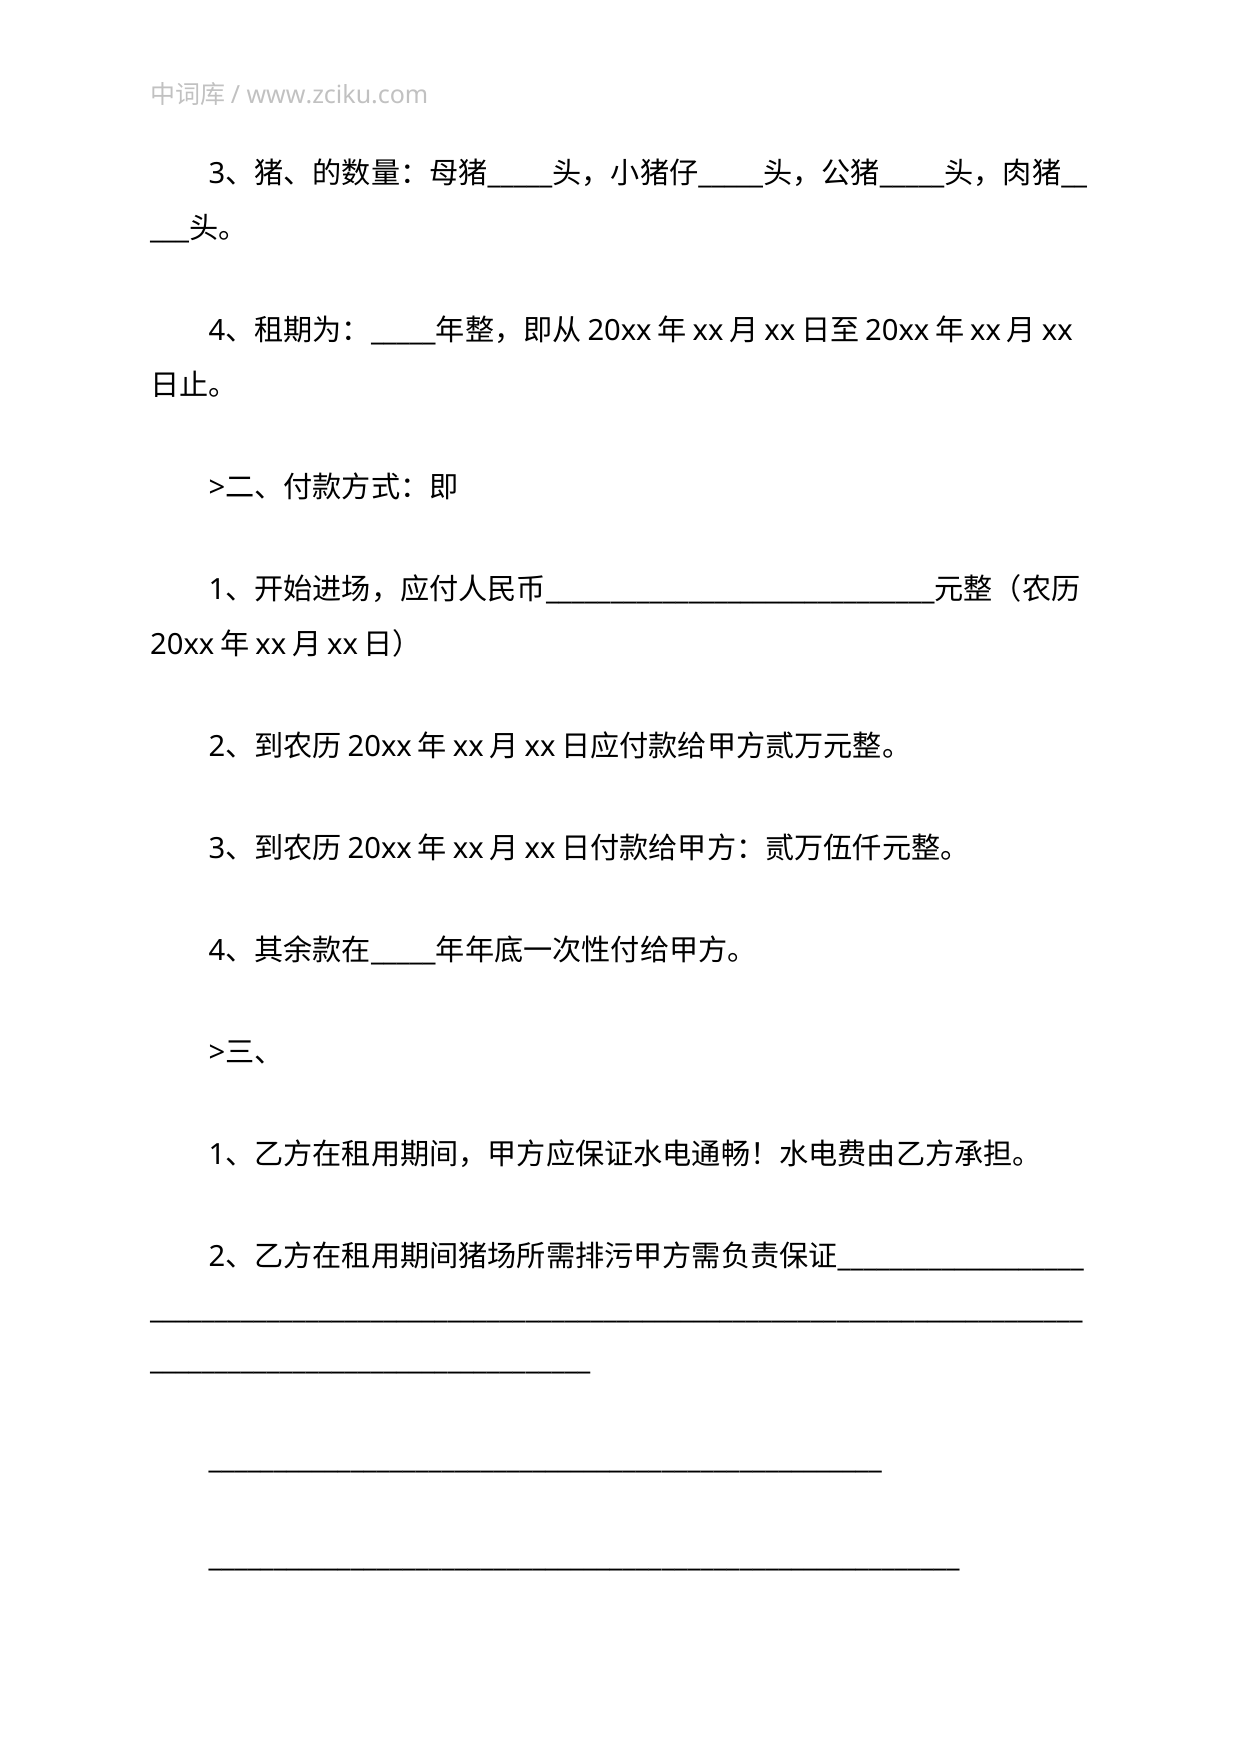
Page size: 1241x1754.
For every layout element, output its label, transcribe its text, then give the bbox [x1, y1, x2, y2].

text __________________________________________________________ [150, 1535, 1090, 1575]
text >二、付款方式：即 [150, 464, 1090, 506]
text 1、乙方在租用期间，甲方应保证水电通畅！水电费由乙方承担。 [150, 1131, 1090, 1173]
text 2、到农历20xx年xx月xx日应付款给甲方贰万元整。 [150, 723, 1090, 765]
text >三、 [150, 1029, 1090, 1071]
text ____________________________________________________ [150, 1437, 1090, 1477]
text 3、到农历20xx年xx月xx日付款给甲方：贰万伍仟元整。 [150, 825, 1090, 867]
text 1、开始进场，应付人民币______________________________元整（农历20xx年xx月xx日） [150, 566, 1090, 663]
text 4、租期为：_____年整，即从20xx年xx月xx日至20xx年xx月xx日止。 [150, 307, 1090, 404]
text 2、乙方在租用期间猪场所需排污甲方需负责保证_____________________________________________________________________________________________________________________________ [150, 1233, 1090, 1378]
text 3、猪、的数量：母猪_____头，小猪仔_____头，公猪_____头，肉猪_____头。 [150, 150, 1090, 247]
text 4、其余款在_____年年底一次性付给甲方。 [150, 927, 1090, 969]
